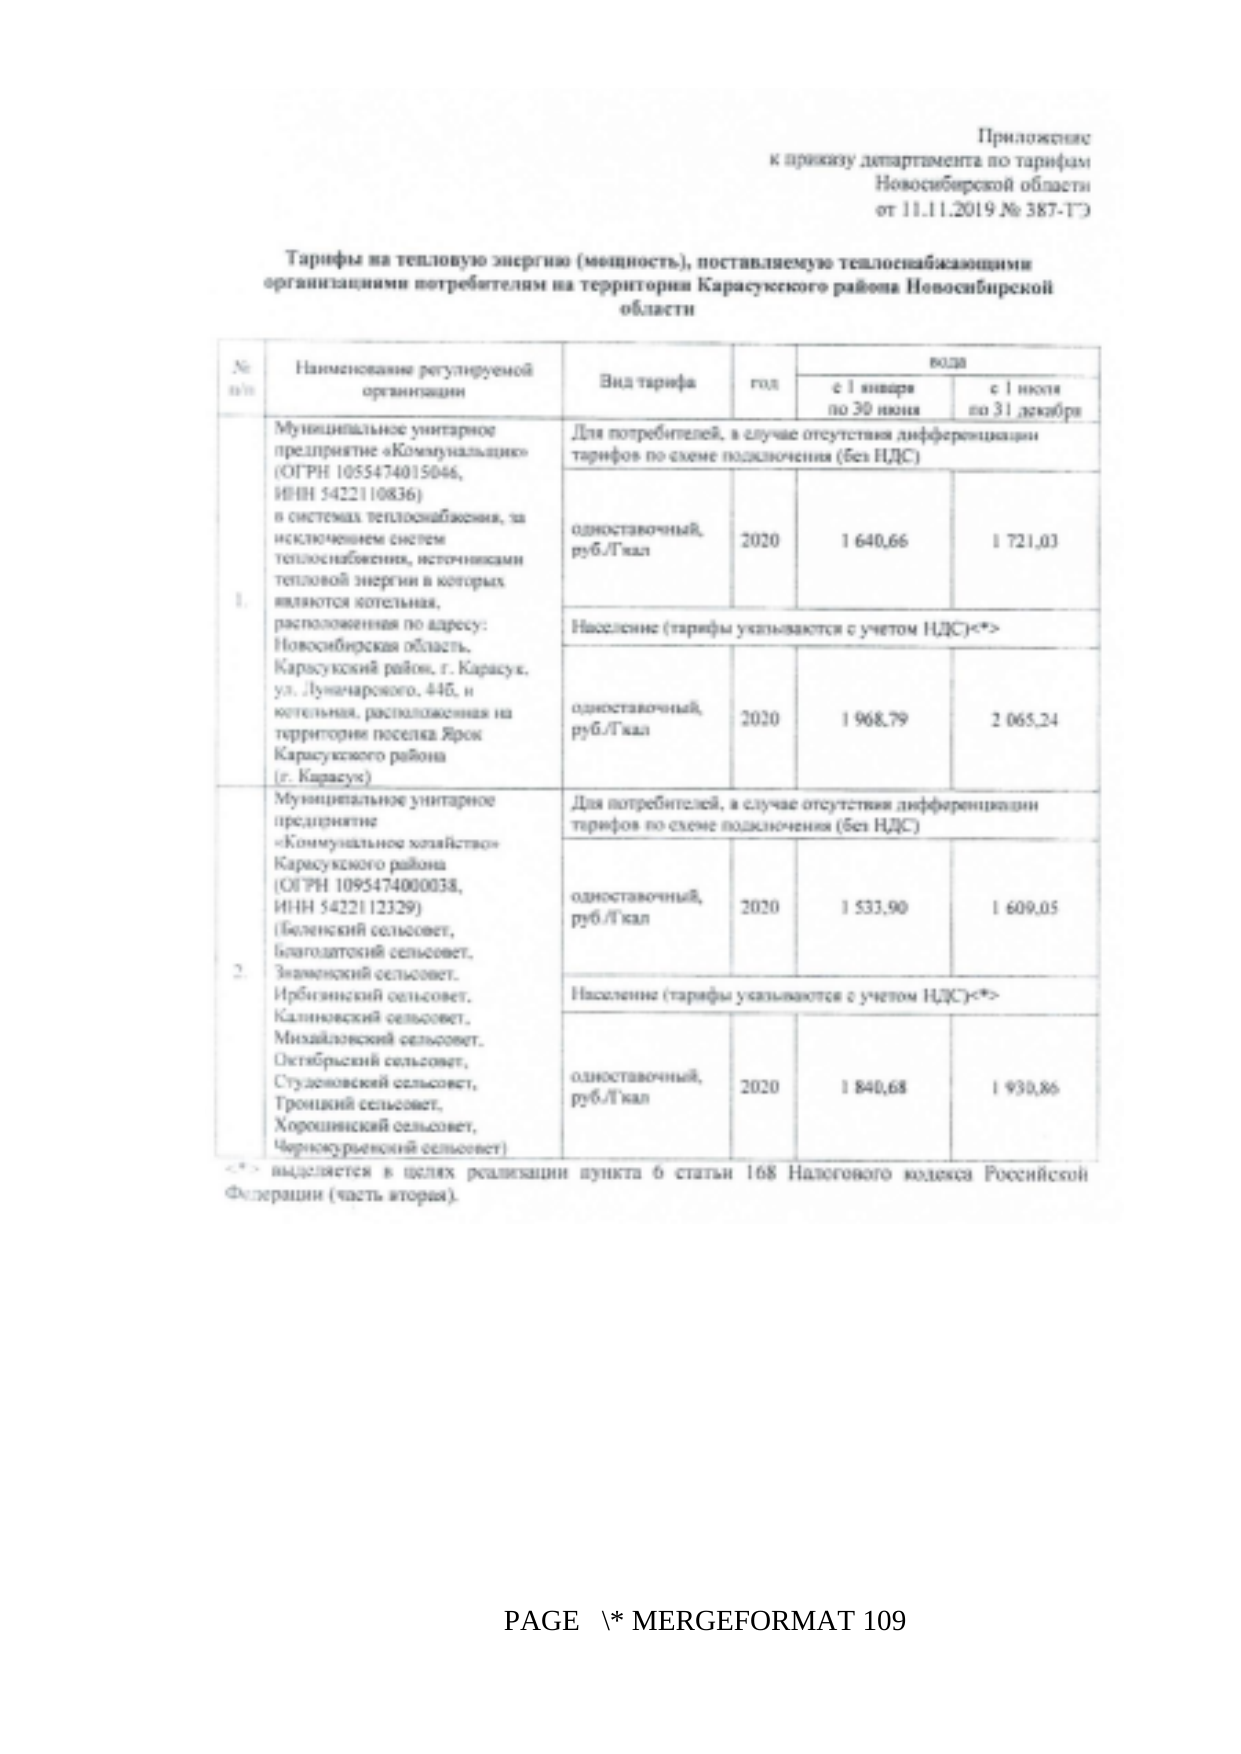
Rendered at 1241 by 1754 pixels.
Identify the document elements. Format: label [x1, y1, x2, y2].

picture [205, 88, 1124, 1224]
